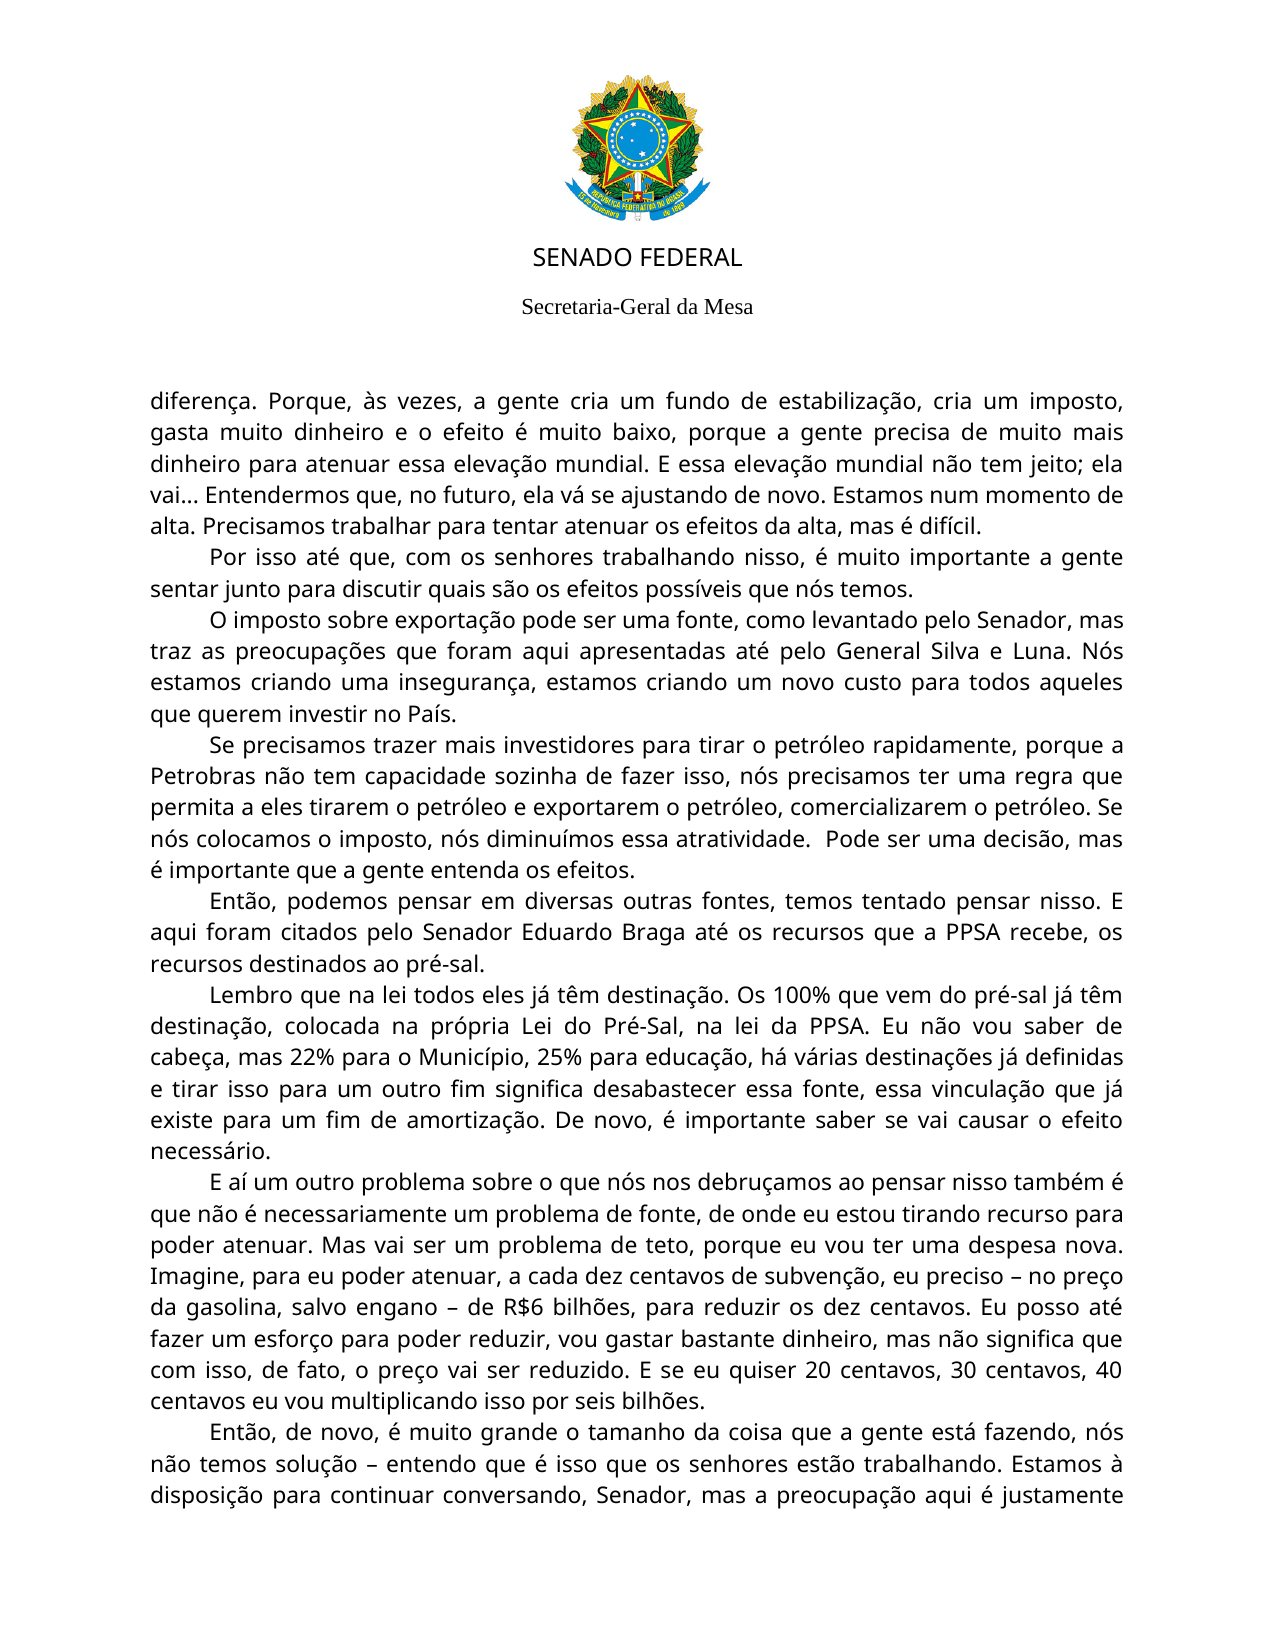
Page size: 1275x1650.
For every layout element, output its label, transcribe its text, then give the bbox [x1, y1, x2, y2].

text Então, podemos pensar em diversas outras fontes, temos tentado pensar nisso. E aqui foram citados pelo Senador Eduardo Braga até os recursos que a PPSA recebe, os recursos destinados ao pré-sal. [150, 885, 1125, 979]
text Por isso até que, com os senhores trabalhando nisso, é muito importante a gente sentar junto para discutir quais são os efeitos possíveis que nós temos. [150, 541, 1125, 604]
text O imposto sobre exportação pode ser uma fonte, como levantado pelo Senador, mas traz as preocupações que foram aqui apresentadas até pelo General Silva e Luna. Nós estamos criando uma insegurança, estamos criando um novo custo para todos aqueles que querem investir no País. [150, 604, 1125, 729]
text Se precisamos trazer mais investidores para tirar o petróleo rapidamente, porque a Petrobras não tem capacidade sozinha de fazer isso, nós precisamos ter uma regra que permita a eles tirarem o petróleo e exportarem o petróleo, comercializarem o petróleo. Se nós colocamos o imposto, nós diminuímos essa atratividade. Pode ser uma decisão, mas é importante que a gente entenda os efeitos. [150, 729, 1125, 885]
picture [564, 75, 711, 221]
text Lembro que na lei todos eles já têm destinação. Os 100% que vem do pré-sal já têm destinação, colocada na própria Lei do Pré-Sal, na lei da PPSA. Eu não vou saber de cabeça, mas 22% para o Município, 25% para educação, há várias destinações já definidas e tirar isso para um outro fim significa desabastecer essa fonte, essa vinculação que já existe para um fim de amortização. De novo, é importante saber se vai causar o efeito necessário. [150, 979, 1125, 1166]
text E aí um outro problema sobre o que nós nos debruçamos ao pensar nisso também é que não é necessariamente um problema de fonte, de onde eu estou tirando recurso para poder atenuar. Mas vai ser um problema de teto, porque eu vou ter uma despesa nova. Imagine, para eu poder atenuar, a cada dez centavos de subvenção, eu preciso – no preço da gasolina, salvo engano – de R$6 bilhões, para reduzir os dez centavos. Eu posso até fazer um esforço para poder reduzir, vou gastar bastante dinheiro, mas não significa que com isso, de fato, o preço vai ser reduzido. E se eu quiser 20 centavos, 30 centavos, 40 centavos eu vou multiplicando isso por seis bilhões. [150, 1166, 1125, 1416]
